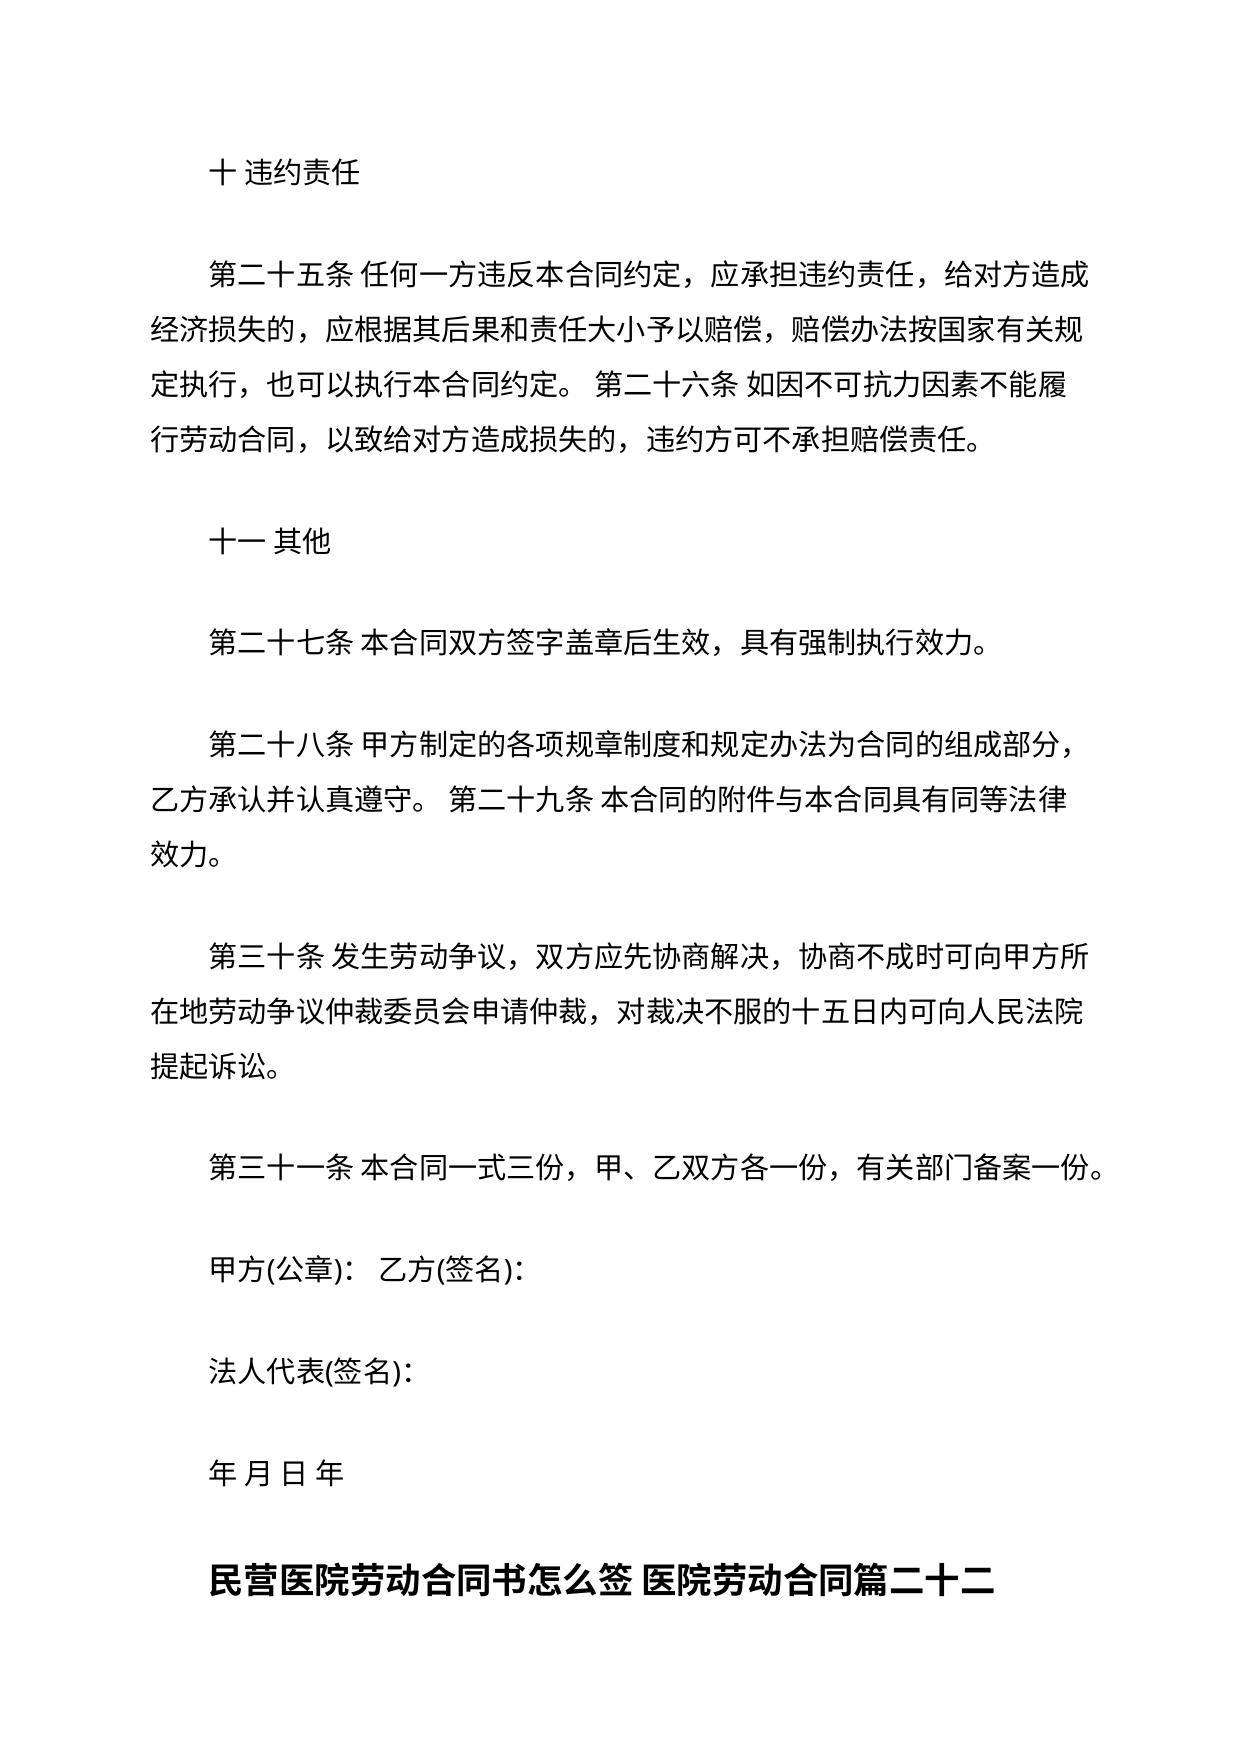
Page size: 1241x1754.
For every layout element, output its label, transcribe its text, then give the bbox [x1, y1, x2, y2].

text 十 违约责任 [150, 150, 1090, 192]
text 第二十五条 任何一方违反本合同约定，应承担违约责任，给对方造成经济损失的，应根据其后果和责任大小予以赔偿，赔偿办法按国家有关规定执行，也可以执行本合同约定。 第二十六条 如因不可抗力因素不能履行劳动合同，以致给对方造成损失的，违约方可不承担赔偿责任。 [150, 252, 1090, 459]
text 法人代表(签名)： [150, 1349, 1090, 1391]
text 第三十一条 本合同一式三份，甲、乙双方各一份，有关部门备案一份。 [150, 1145, 1090, 1187]
text 第二十七条 本合同双方签字盖章后生效，具有强制执行效力。 [150, 620, 1090, 662]
text 十一 其他 [150, 518, 1090, 561]
text 民营医院劳动合同书怎么签 医院劳动合同篇二十二 [150, 1552, 1090, 1604]
text 第三十条 发生劳动争议，双方应先协商解决，协商不成时可向甲方所在地劳动争议仲裁委员会申请仲裁，对裁决不服的十五日内可向人民法院提起诉讼。 [150, 933, 1090, 1085]
text 第二十八条 甲方制定的各项规章制度和规定办法为合同的组成部分，乙方承认并认真遵守。 第二十九条 本合同的附件与本合同具有同等法律效力。 [150, 722, 1090, 874]
text 甲方(公章)： 乙方(签名)： [150, 1247, 1090, 1289]
text 年 月 日 年 [150, 1451, 1090, 1493]
